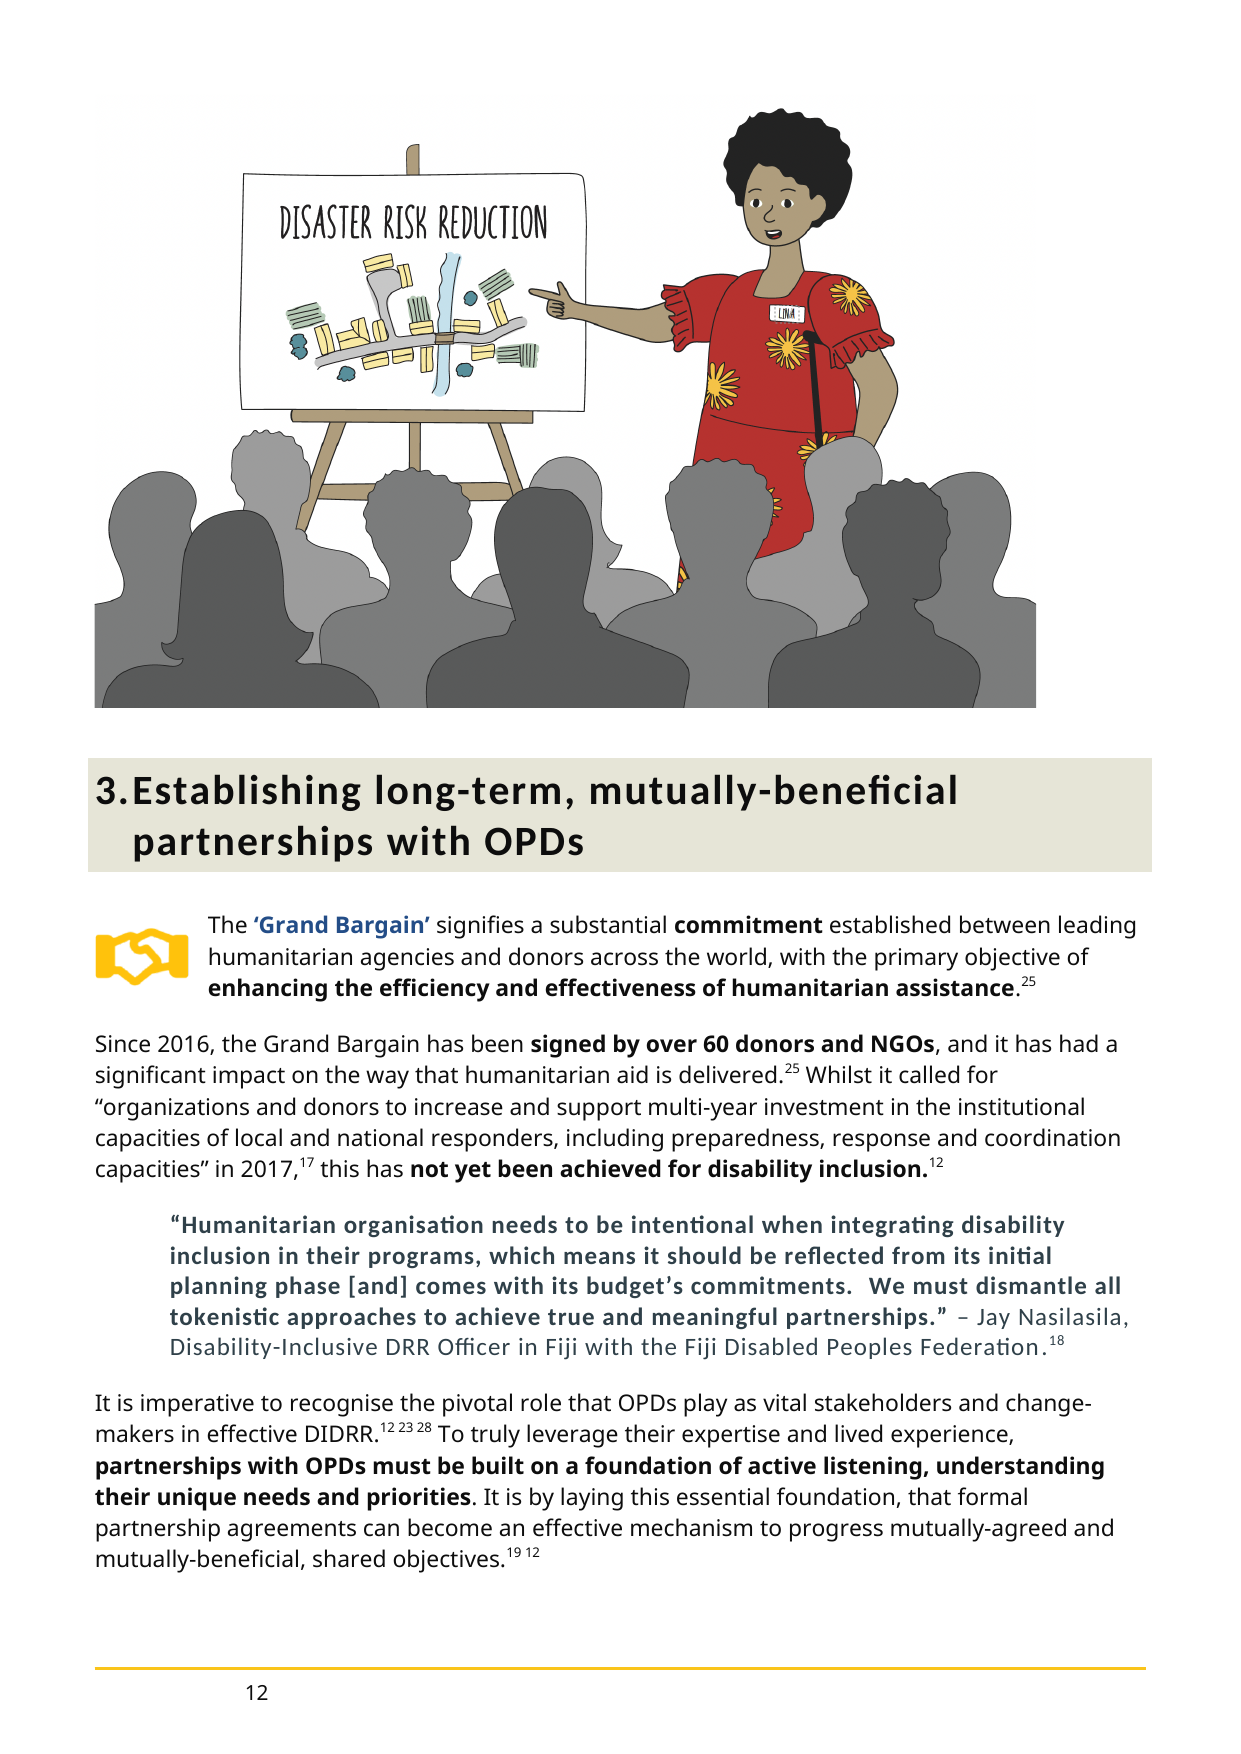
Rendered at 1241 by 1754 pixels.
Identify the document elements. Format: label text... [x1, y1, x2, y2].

text Since 2016, the Grand Bargain has been signed by over 60 donors and NGOs, and it has had a significant impact on the way that humanitarian aid is delivered.25 Whilst it called for “organizations and donors to increase and support multi-year investment in the institutional capacities of local and national responders, including preparedness, response and coordination capacities” in 2017, this has not yet been achieved for disability inclusion.12 [94, 1028, 1146, 1184]
text “Humanitarian organisation needs to be intentional when integrating disability inclusion in their programs, which means it should be reflected from its initial planning phase [and] comes with its budget’s commitments. We must dismantle all tokenistic approaches to achieve true and meaningful partnerships.” – Jay Nasilasila, Disability-Inclusive DRR Officer in Fiji with the Fiji Disabled Peoples Federation. [169, 1209, 1146, 1362]
text The ‘Grand Bargain’ signifies a substantial commitment established between leading humanitarian agencies and donors across the world, with the primary objective of enhancing the efficiency and effectiveness of humanitarian assistance.25 [189, 909, 1146, 1003]
subtitle Establishing long-term, mutually-beneficial partnerships with OPDs [90, 760, 1150, 870]
picture [94, 94, 1037, 708]
picture [94, 909, 189, 1004]
text It is imperative to recognise the pivotal role that OPDs play as vital stakeholders and change-makers in effective DIDRR.12 23 28 To truly leverage their expertise and lived experience, partnerships with OPDs must be built on a foundation of active listening, understanding their unique needs and priorities. It is by laying this essential foundation, that formal partnership agreements can become an effective mechanism to progress mutually-agreed and mutually-beneficial, shared objectives. 12 [94, 1387, 1146, 1574]
